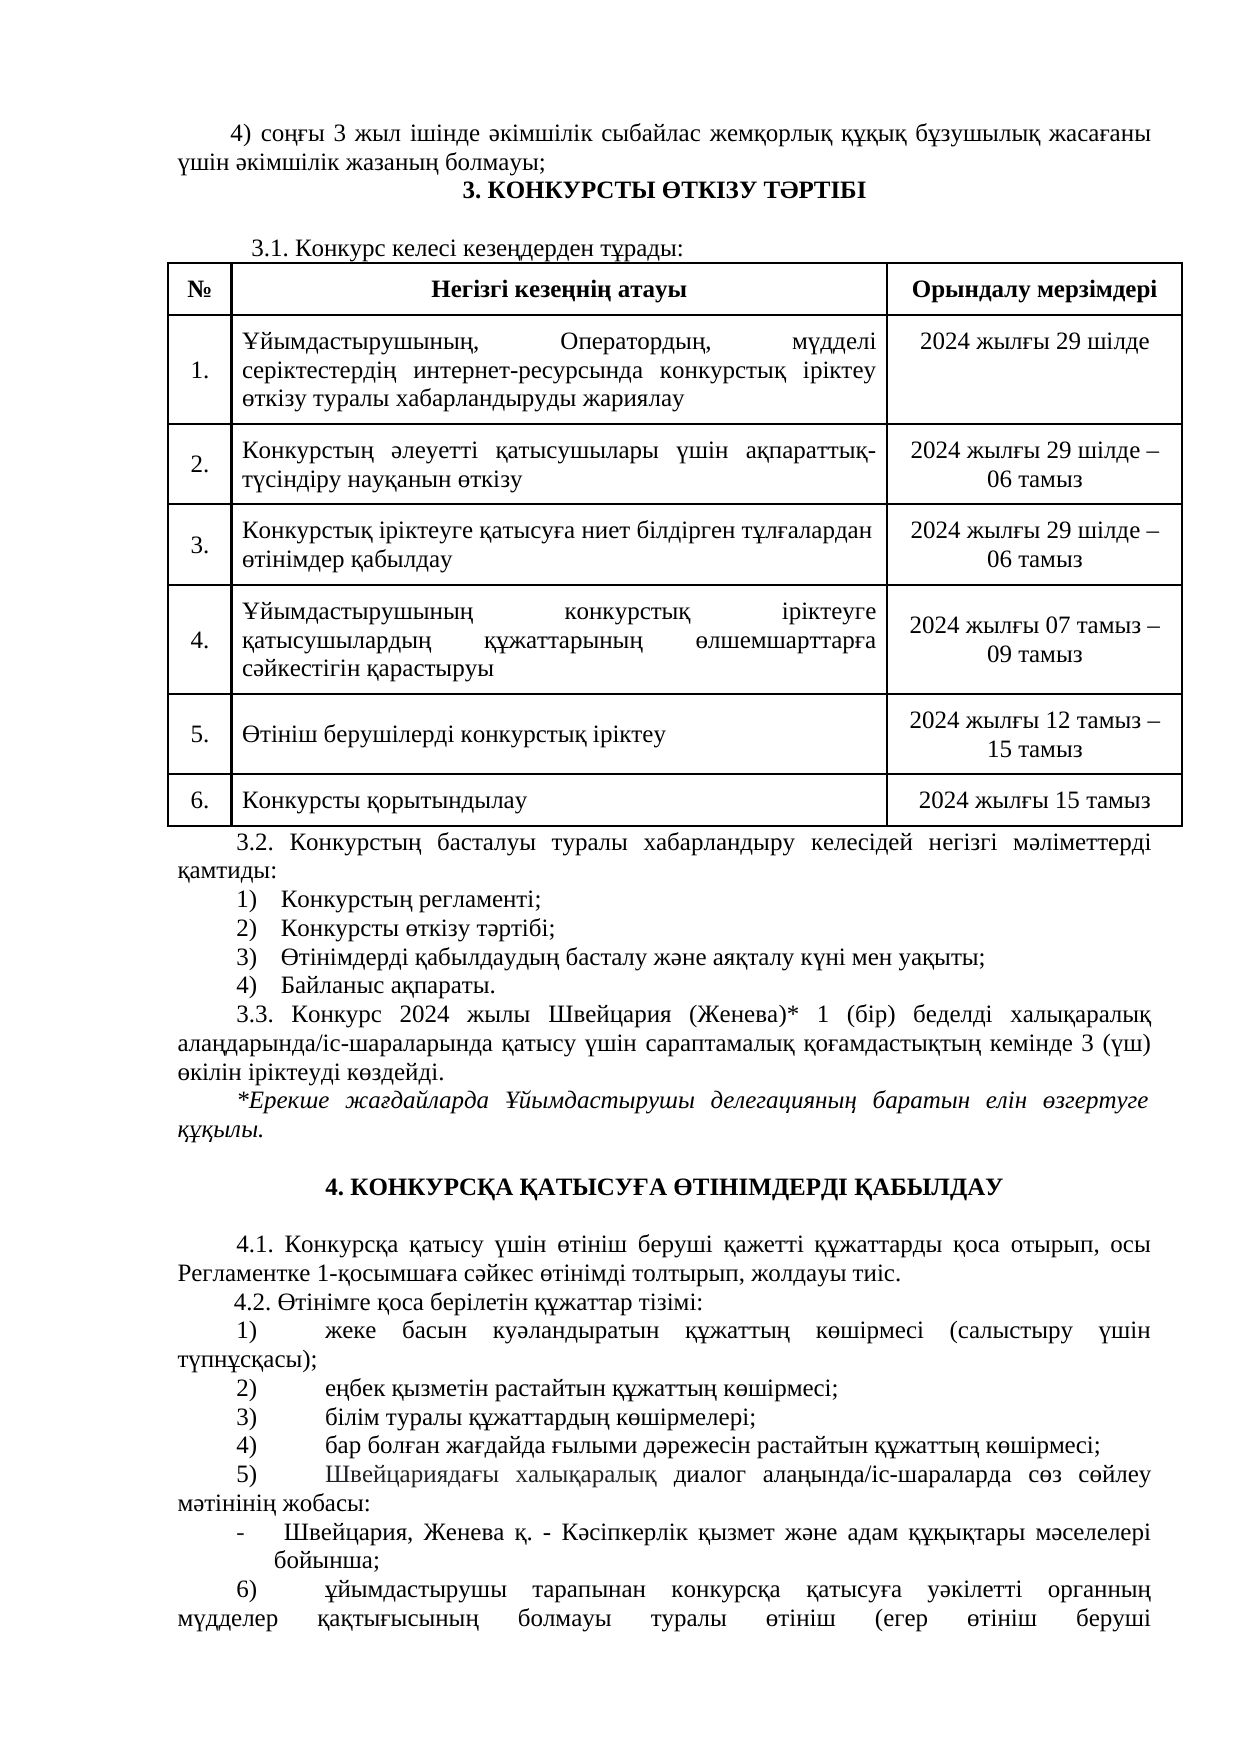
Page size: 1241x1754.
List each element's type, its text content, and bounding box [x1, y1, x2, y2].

table_cell 2024 жылғы 29 шілде – 06 тамыз [888, 425, 1181, 503]
text 3. КОНКУРСТЫ ӨТКІЗУ ТӘРТІБІ [177, 176, 1152, 204]
list Өтінімдерді қабылдаудың басталу және аяқталу күні мен уақыты; [236, 942, 1152, 971]
text 4) соңғы 3 жыл ішінде әкімшілік сыбайлас жемқорлық құқық бұзушылық жасағаны үшін әкімшілік жазаның болмауы; [177, 118, 1152, 176]
text 3.2. Конкурстың басталуы туралы хабарландыру келесідей негізгі мәліметтерді қамтиды: [177, 827, 1152, 884]
table_cell 2024 жылғы 07 тамыз – 09 тамыз [888, 586, 1181, 693]
list білім туралы құжаттардың көшірмелері; [177, 1402, 1152, 1431]
list Швейцария, Женева қ. - Кәсіпкерлік қызмет және адам құқықтары мәселелері бойынша; [236, 1517, 1152, 1574]
list Швейцариядағы халықаралық диалог алаңында/іс-шараларда сөз сөйлеу мәтінінің жобасы: [177, 1459, 1152, 1517]
list бар болған жағдайда ғылыми дәрежесін растайтын құжаттың көшірмесі; [177, 1431, 1152, 1459]
table_cell 2024 жылғы 12 тамыз – 15 тамыз [888, 695, 1181, 773]
text 4. КОНКУРСҚА ҚАТЫСУҒА ӨТІНІМДЕРДІ ҚАБЫЛДАУ [177, 1172, 1152, 1201]
list Конкурсты өткізу тәртібі; [236, 913, 1152, 942]
table_cell 2024 жылғы 29 шілде – 06 тамыз [888, 505, 1181, 583]
table_cell Конкурстың әлеуетті қатысушылары үшін ақпараттық-түсіндіру науқанын өткізу [233, 425, 886, 503]
table_header Негізгі кезеңнің атауы [233, 264, 886, 313]
table_cell 2. [169, 425, 230, 503]
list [177, 1574, 1152, 1632]
table_cell Конкурсты қорытындылау [233, 775, 886, 825]
table_cell 2024 жылғы 15 тамыз [888, 775, 1181, 825]
table_cell Конкурстық іріктеуге қатысуға ниет білдірген тұлғалардан өтінімдер қабылдау [233, 505, 886, 583]
table_cell 4. [169, 586, 230, 693]
list Конкурстың регламенті; [236, 884, 1152, 913]
table_cell Ұйымдастырушының конкурстық іріктеуге қатысушылардың құжаттарының өлшемшарттарға сәйкестігін қарастыруы [233, 586, 886, 693]
table_header № [169, 264, 230, 313]
table_cell 1. [169, 316, 230, 423]
table_header Орындалу мерзімдері [888, 264, 1181, 313]
text *Ерекше жағдайларда Ұйымдастырушы делегацияның баратын елін өзгертуге құқылы. [177, 1086, 1152, 1143]
text 3.3. Конкурс 2024 жылы Швейцария (Женева)* 1 (бір) беделді халықаралық алаңдарында/іс-шараларында қатысу үшін сараптамалық қоғамдастықтың кемінде 3 (үш) өкілін іріктеуді көздейді. [177, 999, 1152, 1086]
text 4.1. Конкурсқа қатысу үшін өтініш беруші қажетті құжаттарды қоса отырып, осы Регламентке 1-қосымшаға сәйкес өтінімді толтырып, жолдауы тиіс. [177, 1229, 1152, 1287]
table_cell 3. [169, 505, 230, 583]
text 3.1. Конкурс келесі кезеңдерден тұрады: [177, 233, 1152, 262]
table_cell 2024 жылғы 29 шілде [888, 316, 1181, 423]
list Байланыс ақпараты. [236, 971, 1152, 999]
table_cell Өтініш берушілерді конкурстық іріктеу [233, 695, 886, 773]
table_cell 6. [169, 775, 230, 825]
list еңбек қызметін растайтын құжаттың көшірмесі; [177, 1373, 1152, 1402]
list жеке басын куәландыратын құжаттың көшірмесі (салыстыру үшін түпнұсқасы); [177, 1316, 1152, 1373]
table_cell Ұйымдастырушының, Оператордың, мүдделі серіктестердің интернет-ресурсында конкурстық іріктеу өткізу туралы хабарландыруды жариялау [233, 316, 886, 423]
table_cell 5. [169, 695, 230, 773]
text 4.2. Өтінімге қоса берілетін құжаттар тізімі: [177, 1287, 1152, 1316]
